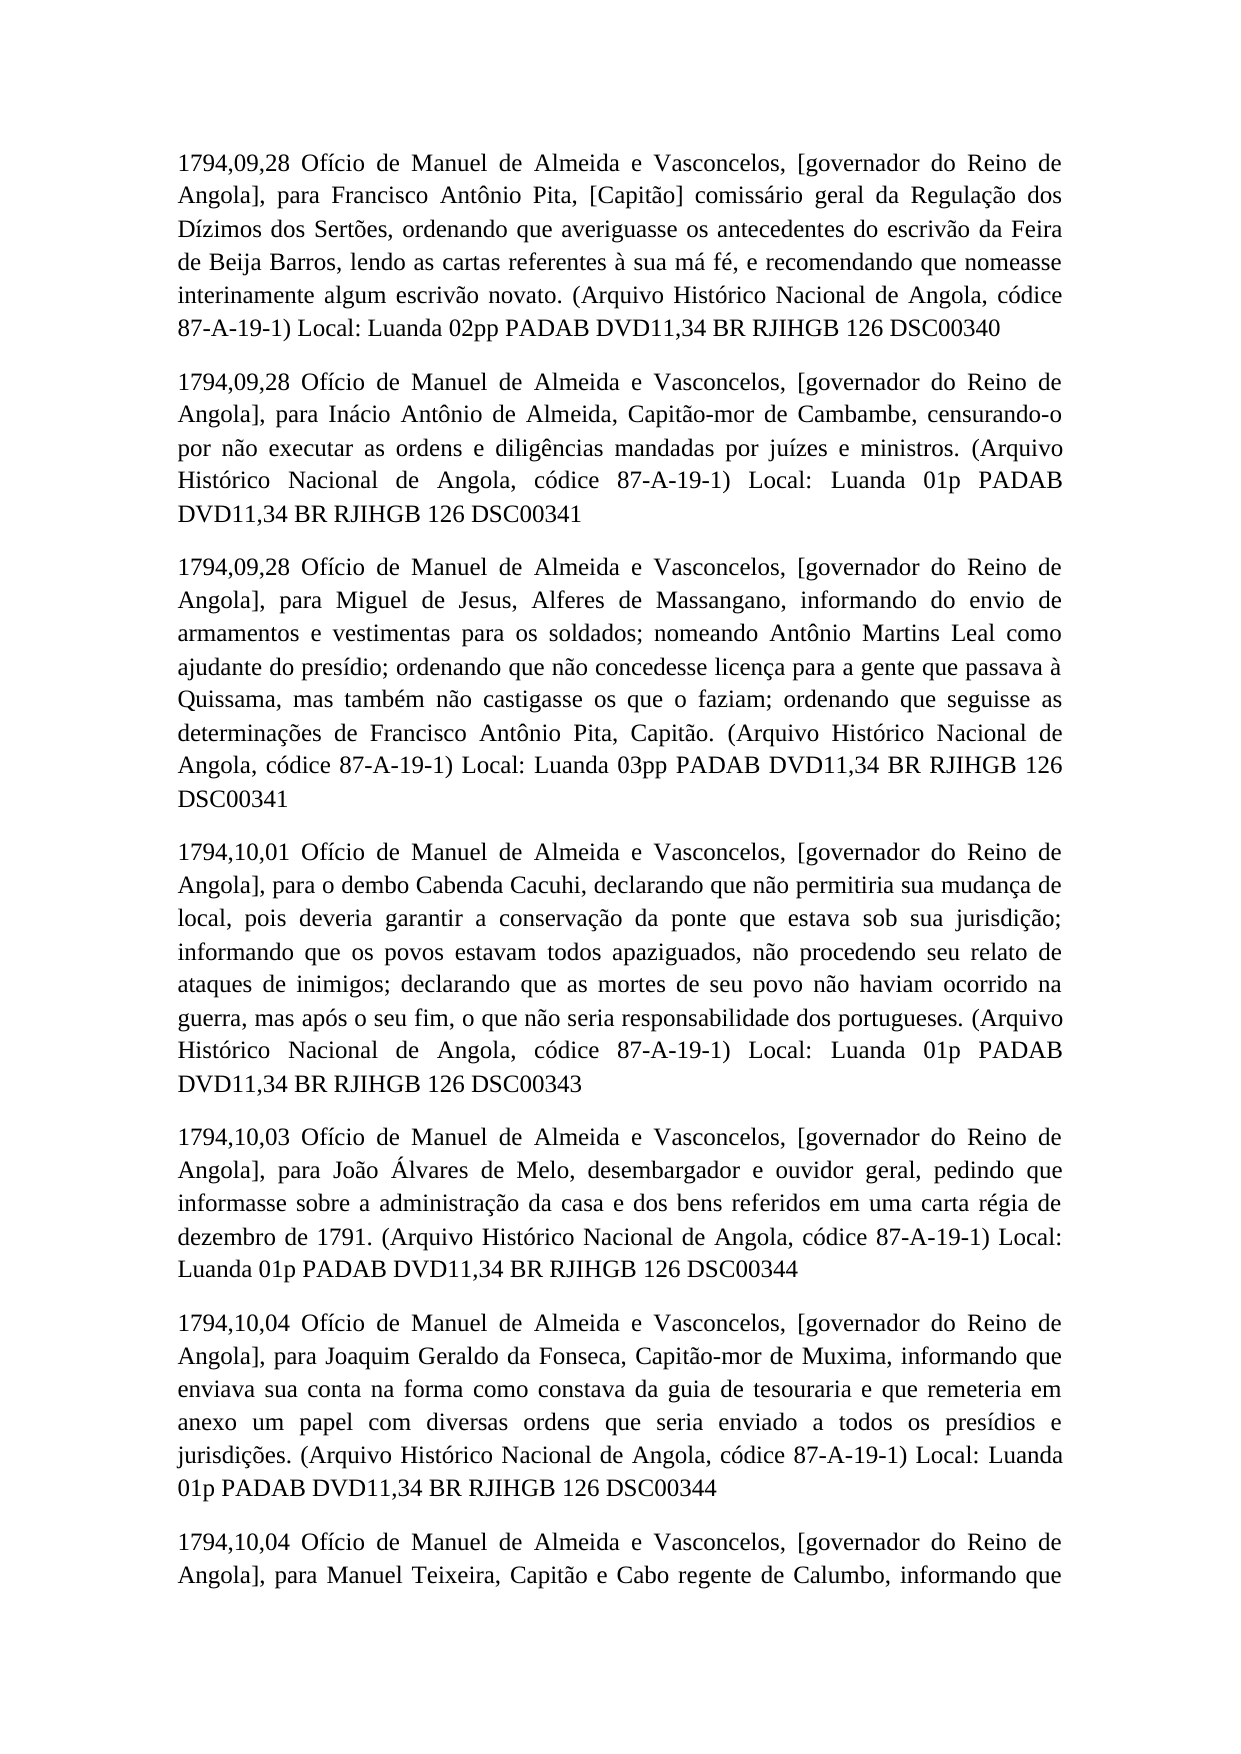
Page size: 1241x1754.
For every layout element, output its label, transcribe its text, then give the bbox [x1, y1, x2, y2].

text 1794,09,28 Ofício de Manuel de Almeida e Vasconcelos, [governador do Reino de Angola], para Miguel de Jesus, Alferes de Massangano, informando do envio de armamentos e vestimentas para os soldados; nomeando Antônio Martins Leal como ajudante do presídio; ordenando que não concedesse licença para a gente que passava à Quissama, mas também não castigasse os que o faziam; ordenando que seguisse as determinações de Francisco Antônio Pita, Capitão. (Arquivo Histórico Nacional de Angola, códice 87-A-19-1) Local: Luanda 03pp PADAB DVD11,34 BR RJIHGB 126 DSC00341 [177, 552, 1063, 812]
text 1794,10,04 Ofício de Manuel de Almeida e Vasconcelos, [governador do Reino de Angola], para Joaquim Geraldo da Fonseca, Capitão-mor de Muxima, informando que enviava sua conta na forma como constava da guia de tesouraria e que remeteria em anexo um papel com diversas ordens que seria enviado a todos os presídios e jurisdições. (Arquivo Histórico Nacional de Angola, códice 87-A-19-1) Local: Luanda 01p PADAB DVD11,34 BR RJIHGB 126 DSC00344 [177, 1308, 1063, 1502]
text 1794,10,01 Ofício de Manuel de Almeida e Vasconcelos, [governador do Reino de Angola], para o dembo Cabenda Cacuhi, declarando que não permitiria sua mudança de local, pois deveria garantir a conservação da ponte que estava sob sua jurisdição; informando que os povos estavam todos apaziguados, não procedendo seu relato de ataques de inimigos; declarando que as mortes de seu povo não haviam ocorrido na guerra, mas após o seu fim, o que não seria responsabilidade dos portugueses. (Arquivo Histórico Nacional de Angola, códice 87-A-19-1) Local: Luanda 01p PADAB DVD11,34 BR RJIHGB 126 DSC00343 [177, 837, 1063, 1097]
text 1794,09,28 Ofício de Manuel de Almeida e Vasconcelos, [governador do Reino de Angola], para Inácio Antônio de Almeida, Capitão-mor de Cambambe, censurando-o por não executar as ordens e diligências mandadas por juízes e ministros. (Arquivo Histórico Nacional de Angola, códice 87-A-19-1) Local: Luanda 01p PADAB DVD11,34 BR RJIHGB 126 DSC00341 [177, 367, 1063, 527]
text 1794,09,28 Ofício de Manuel de Almeida e Vasconcelos, [governador do Reino de Angola], para Francisco Antônio Pita, [Capitão] comissário geral da Regulação dos Dízimos dos Sertões, ordenando que averiguasse os antecedentes do escrivão da Feira de Beija Barros, lendo as cartas referentes à sua má fé, e recomendando que nomeasse interinamente algum escrivão novato. (Arquivo Histórico Nacional de Angola, códice 87-A-19-1) Local: Luanda 02pp PADAB DVD11,34 BR RJIHGB 126 DSC00340 [177, 148, 1063, 341]
text 1794,10,03 Ofício de Manuel de Almeida e Vasconcelos, [governador do Reino de Angola], para João Álvares de Melo, desembargador e ouvidor geral, pedindo que informasse sobre a administração da casa e dos bens referidos em uma carta régia de dezembro de 1791. (Arquivo Histórico Nacional de Angola, códice 87-A-19-1) Local: Luanda 01p PADAB DVD11,34 BR RJIHGB 126 DSC00344 [177, 1122, 1063, 1283]
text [177, 1527, 1063, 1589]
